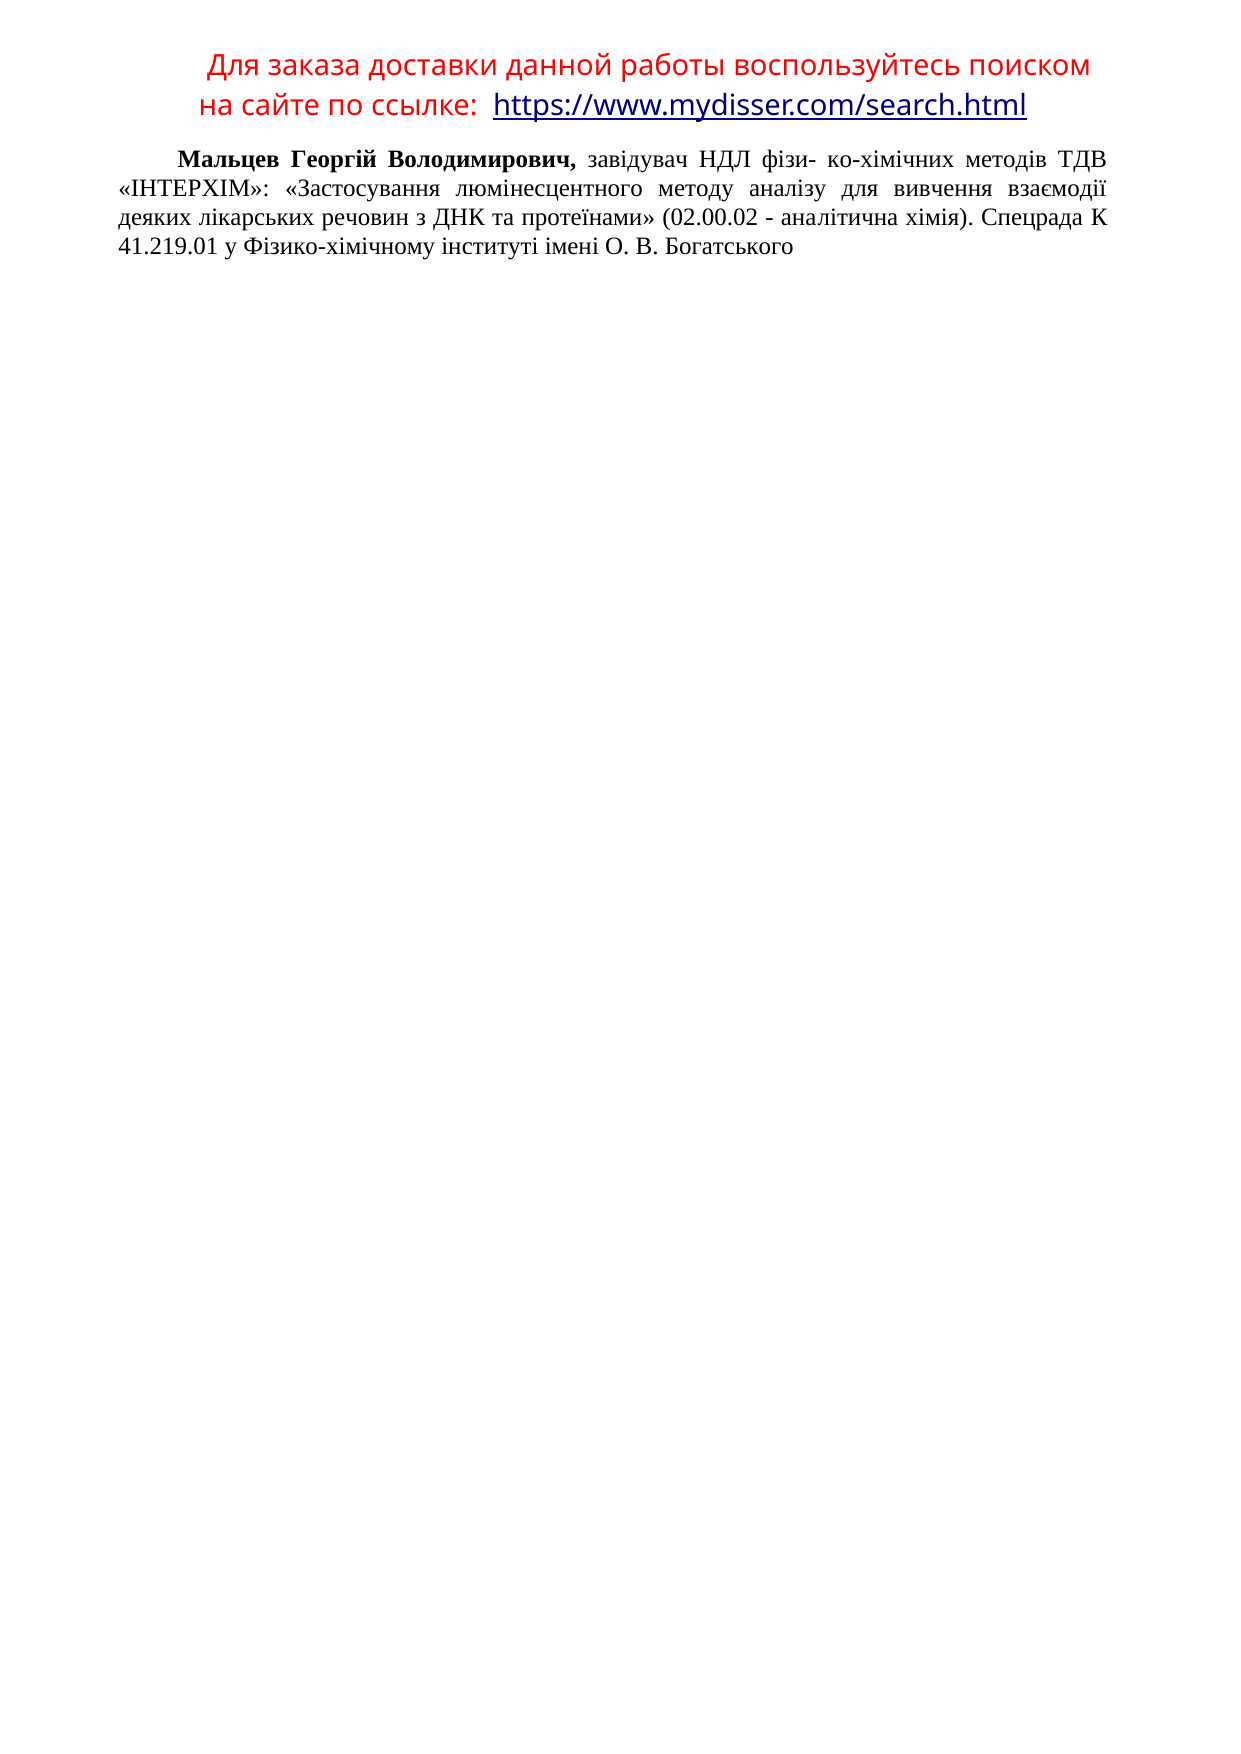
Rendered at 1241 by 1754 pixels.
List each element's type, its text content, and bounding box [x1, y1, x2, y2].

text Мальцев Георгій Володимирович, завідувач НДЛ фізи- ко-хімічних методів ТДВ «ІНТЕРХІМ»: «Застосування люмінесцентного методу аналізу для вивчення взаємодії деяких лікарських речовин з ДНК та протеїнами» (02.00.02 - аналітична хімія). Спецрада К 41.219.01 у Фізико-хімічному інституті імені О. В. Богатського [118, 144, 1107, 259]
